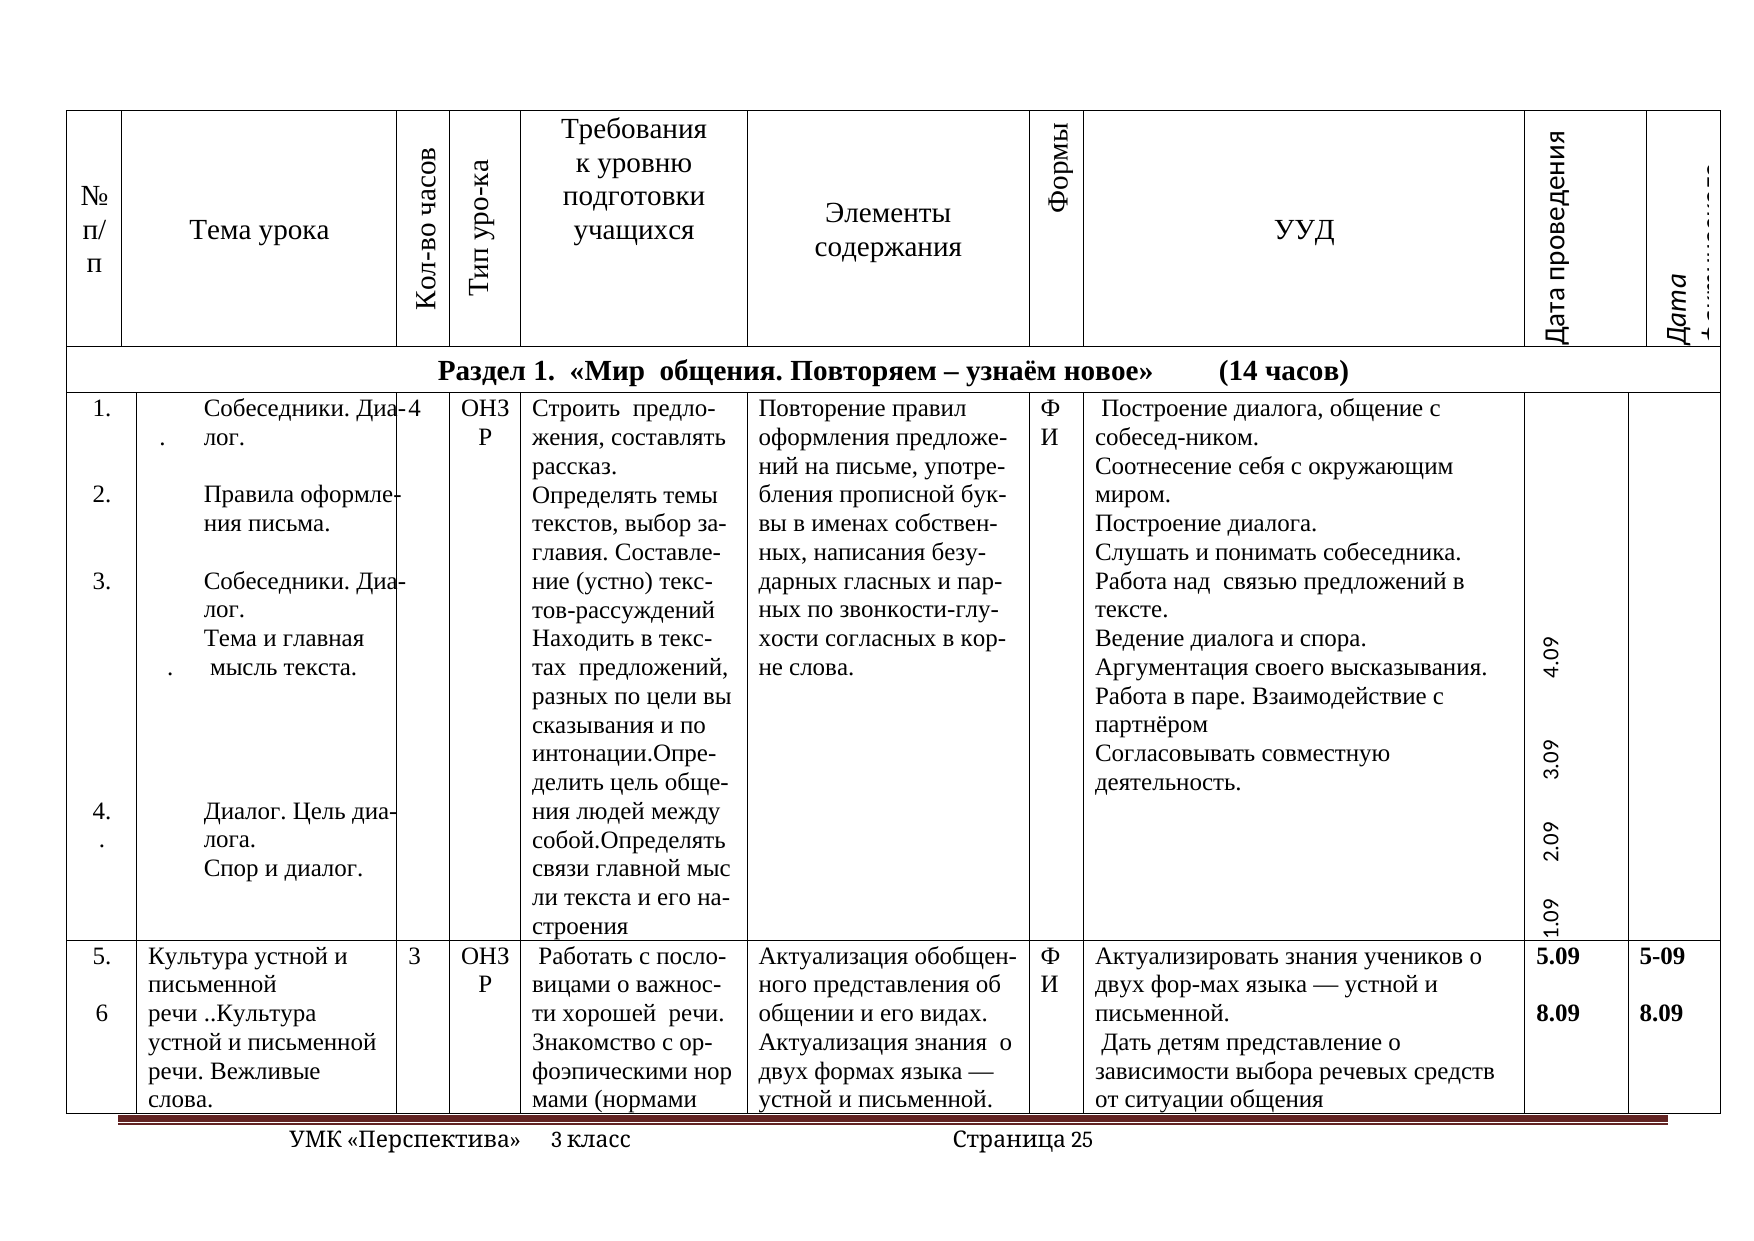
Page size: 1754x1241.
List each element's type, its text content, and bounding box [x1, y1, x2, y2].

table_header Тема урока [122, 111, 396, 346]
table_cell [748, 941, 1029, 1113]
table_cell 5.09 8.09 9.09 [1525, 941, 1628, 1113]
table_cell ОНЗ Р [450, 941, 520, 1113]
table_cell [1084, 941, 1524, 1113]
table_header УУД [1084, 111, 1524, 346]
table_cell Ф И [1030, 393, 1083, 940]
table_cell Раздел 1. «Мир общения. Повторяем – узнаём новое» (14 часов) [67, 347, 1720, 392]
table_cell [521, 941, 747, 1113]
table_header Кол-во часов [397, 111, 449, 346]
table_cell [137, 941, 396, 1113]
table_cell 1. 2. 3. 4. . [67, 393, 136, 940]
table_header Дата фактического проведения [1647, 111, 1720, 346]
table_cell [137, 393, 396, 940]
table_header Дата проведения [1525, 111, 1646, 346]
table_cell 3 [397, 941, 449, 1113]
table_header Элементы содержания [748, 111, 1029, 346]
table_cell Строить предло-жения, составлять рассказ. Определять темы текстов, выбор за-главия. Составле-ние (устно) текс-тов-рассуждений Находить в текс-тах предложений, разных по цели вы сказывания и по интонации.Опре-делить цель обще-ния людей между собой.Определять связи главной мыс ли текста и его на-строения [521, 393, 747, 940]
table_cell 4 [397, 393, 449, 940]
table_cell ОНЗ Р [450, 393, 520, 940]
table_header Требования к уровню подготовки учащихся [521, 111, 747, 346]
table_cell Повторение правил оформления предложе-ний на письме, употре-бления прописной бук-вы в именах собствен-ных, написания безу-дарных гласных и пар-ных по звонкости-глу-хости согласных в кор-не слова. [748, 393, 1029, 940]
table_header Тип уро-ка [450, 111, 520, 346]
table_cell 5. 6 7. [67, 941, 136, 1113]
table_cell Ф И [1030, 941, 1083, 1113]
table_cell Построение диалога, общение с собесед-ником. Соотнесение себя с окружающим миром. Построение диалога. Слушать и понимать собеседника. Работа над связью предложений в тексте. Ведение диалога и спора. Аргументация своего высказывания. Работа в паре. Взаимодействие с партнёром Согласовывать совместную деятельность. [1084, 393, 1524, 940]
table_header Формы контроля [1030, 111, 1083, 346]
table_cell 1.09 2.09 3.09 4.09 [1525, 393, 1628, 940]
table_cell [1629, 393, 1720, 940]
table_header № п/п [67, 111, 121, 346]
table_cell 5-09 8.09 9.09 [1629, 941, 1720, 1113]
